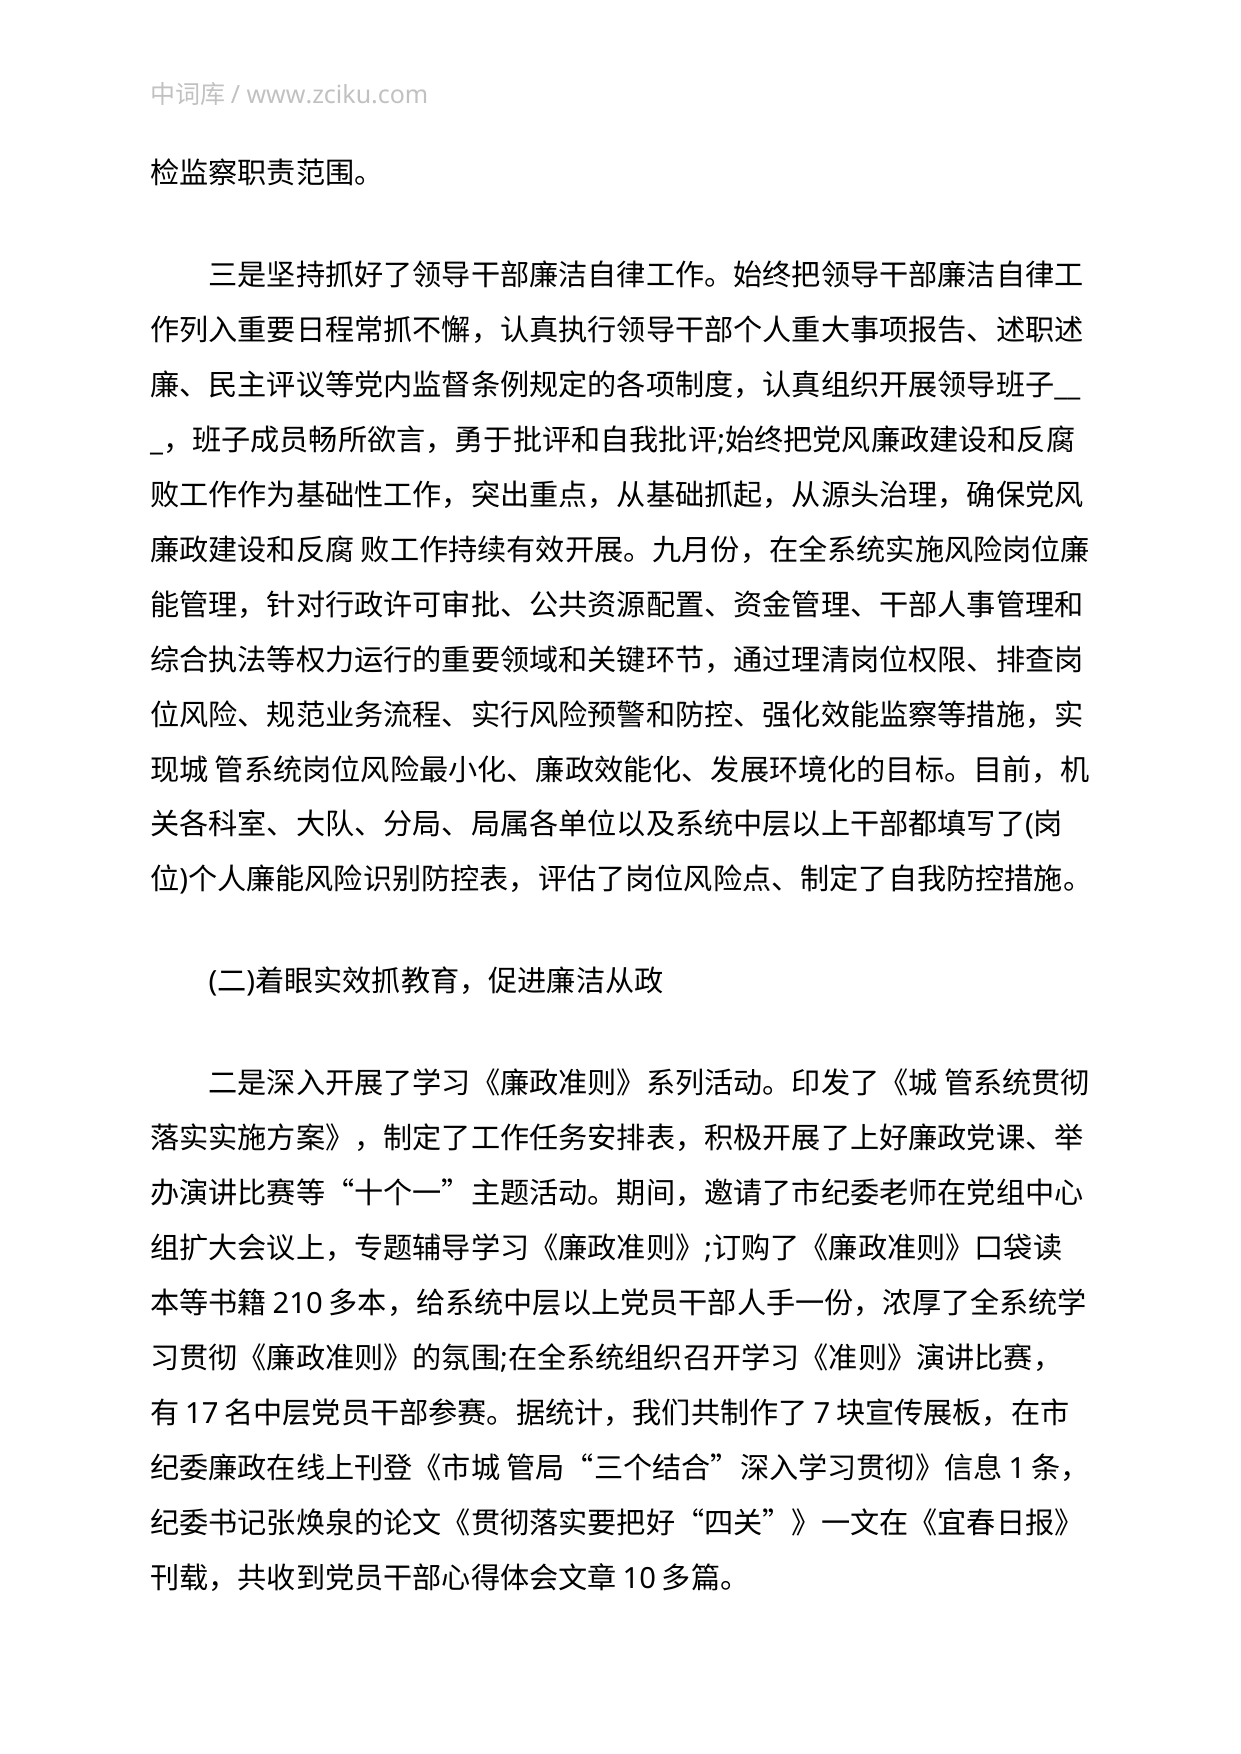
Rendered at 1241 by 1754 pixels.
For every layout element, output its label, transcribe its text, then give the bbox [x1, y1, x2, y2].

text 二是深入开展了学习《廉政准则》系列活动。印发了《城 管系统贯彻落实实施方案》，制定了工作任务安排表，积极开展了上好廉政党课、举办演讲比赛等“十个一”主题活动。期间，邀请了市纪委老师在党组中心组扩大会议上，专题辅导学习《廉政准则》;订购了《廉政准则》口袋读本等书籍210多本，给系统中层以上党员干部人手一份，浓厚了全系统学习贯彻《廉政准则》的氛围;在全系统组织召开学习《准则》演讲比赛，有17名中层党员干部参赛。据统计，我们共制作了7块宣传展板，在市纪委廉政在线上刊登《市城 管局“三个结合”深入学习贯彻》信息1条，纪委书记张焕泉的论文《贯彻落实要把好“四关”》一文在《宜春日报》刊载，共收到党员干部心得体会文章10多篇。 [150, 1060, 1090, 1597]
text 三是坚持抓好了领导干部廉洁自律工作。始终把领导干部廉洁自律工作列入重要日程常抓不懈，认真执行领导干部个人重大事项报告、述职述廉、民主评议等党内监督条例规定的各项制度，认真组织开展领导班子___，班子成员畅所欲言，勇于批评和自我批评;始终把党风廉政建设和反腐 败工作作为基础性工作，突出重点，从基础抓起，从源头治理，确保党风廉政建设和反腐 败工作持续有效开展。九月份，在全系统实施风险岗位廉能管理，针对行政许可审批、公共资源配置、资金管理、干部人事管理和综合执法等权力运行的重要领域和关键环节，通过理清岗位权限、排查岗位风险、规范业务流程、实行风险预警和防控、强化效能监察等措施，实现城 管系统岗位风险最小化、廉政效能化、发展环境化的目标。目前，机关各科室、大队、分局、局属各单位以及系统中层以上干部都填写了(岗位)个人廉能风险识别防控表，评估了岗位风险点、制定了自我防控措施。 [150, 252, 1090, 898]
text (二)着眼实效抓教育，促进廉洁从政 [150, 958, 1090, 1000]
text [150, 150, 1090, 192]
